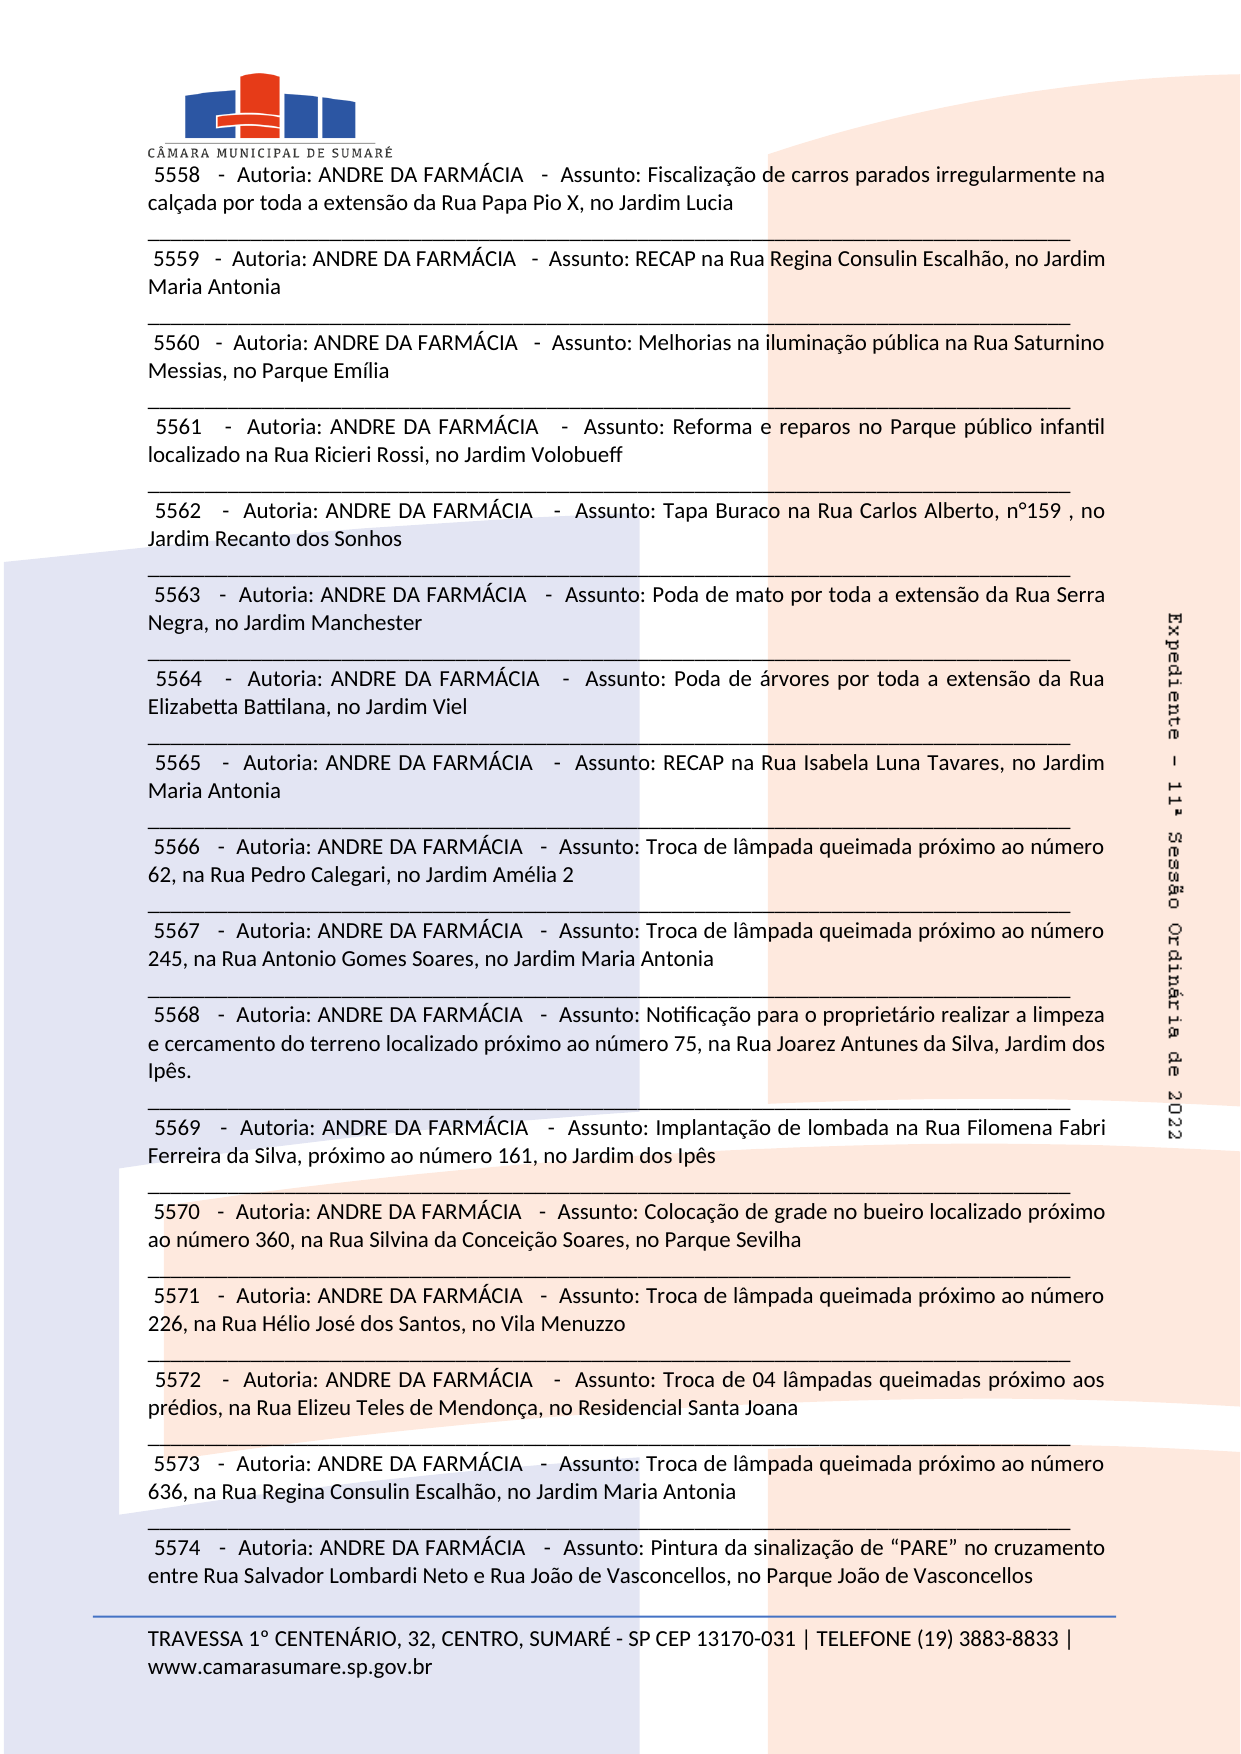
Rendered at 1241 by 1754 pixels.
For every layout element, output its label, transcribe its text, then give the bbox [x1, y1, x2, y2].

text _________________________________________________________________________________ [148, 973, 1107, 1001]
picture [1142, 609, 1205, 1145]
text 5559 - Autoria: ANDRE DA FARMÁCIA - Assunto: RECAP na Rua Regina Consulin Escalhão, no Jardim Maria Antonia [148, 244, 1107, 300]
text 5566 - Autoria: ANDRE DA FARMÁCIA - Assunto: Troca de lâmpada queimada próximo ao número 62, na Rua Pedro Calegari, no Jardim Amélia 2 [148, 832, 1107, 888]
text 5565 - Autoria: ANDRE DA FARMÁCIA - Assunto: RECAP na Rua Isabela Luna Tavares, no Jardim Maria Antonia [148, 748, 1107, 804]
text _________________________________________________________________________________ [148, 300, 1107, 328]
text 5563 - Autoria: ANDRE DA FARMÁCIA - Assunto: Poda de mato por toda a extensão da Rua Serra Negra, no Jardim Manchester [148, 580, 1107, 636]
text _________________________________________________________________________________ [148, 1085, 1107, 1113]
text 5560 - Autoria: ANDRE DA FARMÁCIA - Assunto: Melhorias na iluminação pública na Rua Saturnino Messias, no Parque Emília [148, 328, 1107, 384]
text _________________________________________________________________________________ [148, 1505, 1107, 1533]
picture [147, 73, 394, 160]
text 5569 - Autoria: ANDRE DA FARMÁCIA - Assunto: Implantação de lombada na Rua Filomena Fabri Ferreira da Silva, próximo ao número 161, no Jardim dos Ipês [148, 1113, 1107, 1169]
text _________________________________________________________________________________ [148, 1421, 1107, 1449]
text 5570 - Autoria: ANDRE DA FARMÁCIA - Assunto: Colocação de grade no bueiro localizado próximo ao número 360, na Rua Silvina da Conceição Soares, no Parque Sevilha [148, 1197, 1107, 1253]
text 5568 - Autoria: ANDRE DA FARMÁCIA - Assunto: Notificação para o proprietário realizar a limpeza e cercamento do terreno localizado próximo ao número 75, na Rua Joarez Antunes da Silva, Jardim dos Ipês. [148, 1001, 1107, 1085]
text _________________________________________________________________________________ [148, 804, 1107, 832]
text _________________________________________________________________________________ [148, 888, 1107, 917]
text _________________________________________________________________________________ [148, 1169, 1107, 1197]
text _________________________________________________________________________________ [148, 636, 1107, 664]
text 5573 - Autoria: ANDRE DA FARMÁCIA - Assunto: Troca de lâmpada queimada próximo ao número 636, na Rua Regina Consulin Escalhão, no Jardim Maria Antonia [148, 1449, 1107, 1505]
text 5561 - Autoria: ANDRE DA FARMÁCIA - Assunto: Reforma e reparos no Parque público infantil localizado na Rua Ricieri Rossi, no Jardim Volobueff [148, 412, 1107, 468]
text 5567 - Autoria: ANDRE DA FARMÁCIA - Assunto: Troca de lâmpada queimada próximo ao número 245, na Rua Antonio Gomes Soares, no Jardim Maria Antonia [148, 917, 1107, 973]
text _________________________________________________________________________________ [148, 552, 1107, 580]
text 5564 - Autoria: ANDRE DA FARMÁCIA - Assunto: Poda de árvores por toda a extensão da Rua Elizabetta Battilana, no Jardim Viel [148, 664, 1107, 720]
text _________________________________________________________________________________ [148, 216, 1107, 244]
text _________________________________________________________________________________ [148, 468, 1107, 496]
text 5558 - Autoria: ANDRE DA FARMÁCIA - Assunto: Fiscalização de carros parados irregularmente na calçada por toda a extensão da Rua Papa Pio X, no Jardim Lucia [148, 160, 1107, 216]
text _________________________________________________________________________________ [148, 720, 1107, 748]
text 5574 - Autoria: ANDRE DA FARMÁCIA - Assunto: Pintura da sinalização de “PARE” no cruzamento entre Rua Salvador Lombardi Neto e Rua João de Vasconcellos, no Parque João de Vasconcellos [148, 1533, 1107, 1589]
text 5562 - Autoria: ANDRE DA FARMÁCIA - Assunto: Tapa Buraco na Rua Carlos Alberto, n°159 , no Jardim Recanto dos Sonhos [148, 496, 1107, 552]
text _________________________________________________________________________________ [148, 1253, 1107, 1281]
text _________________________________________________________________________________ [148, 384, 1107, 412]
text _________________________________________________________________________________ [148, 1337, 1107, 1365]
text 5572 - Autoria: ANDRE DA FARMÁCIA - Assunto: Troca de 04 lâmpadas queimadas próximo aos prédios, na Rua Elizeu Teles de Mendonça, no Residencial Santa Joana [148, 1365, 1107, 1421]
text 5571 - Autoria: ANDRE DA FARMÁCIA - Assunto: Troca de lâmpada queimada próximo ao número 226, na Rua Hélio José dos Santos, no Vila Menuzzo [148, 1281, 1107, 1337]
